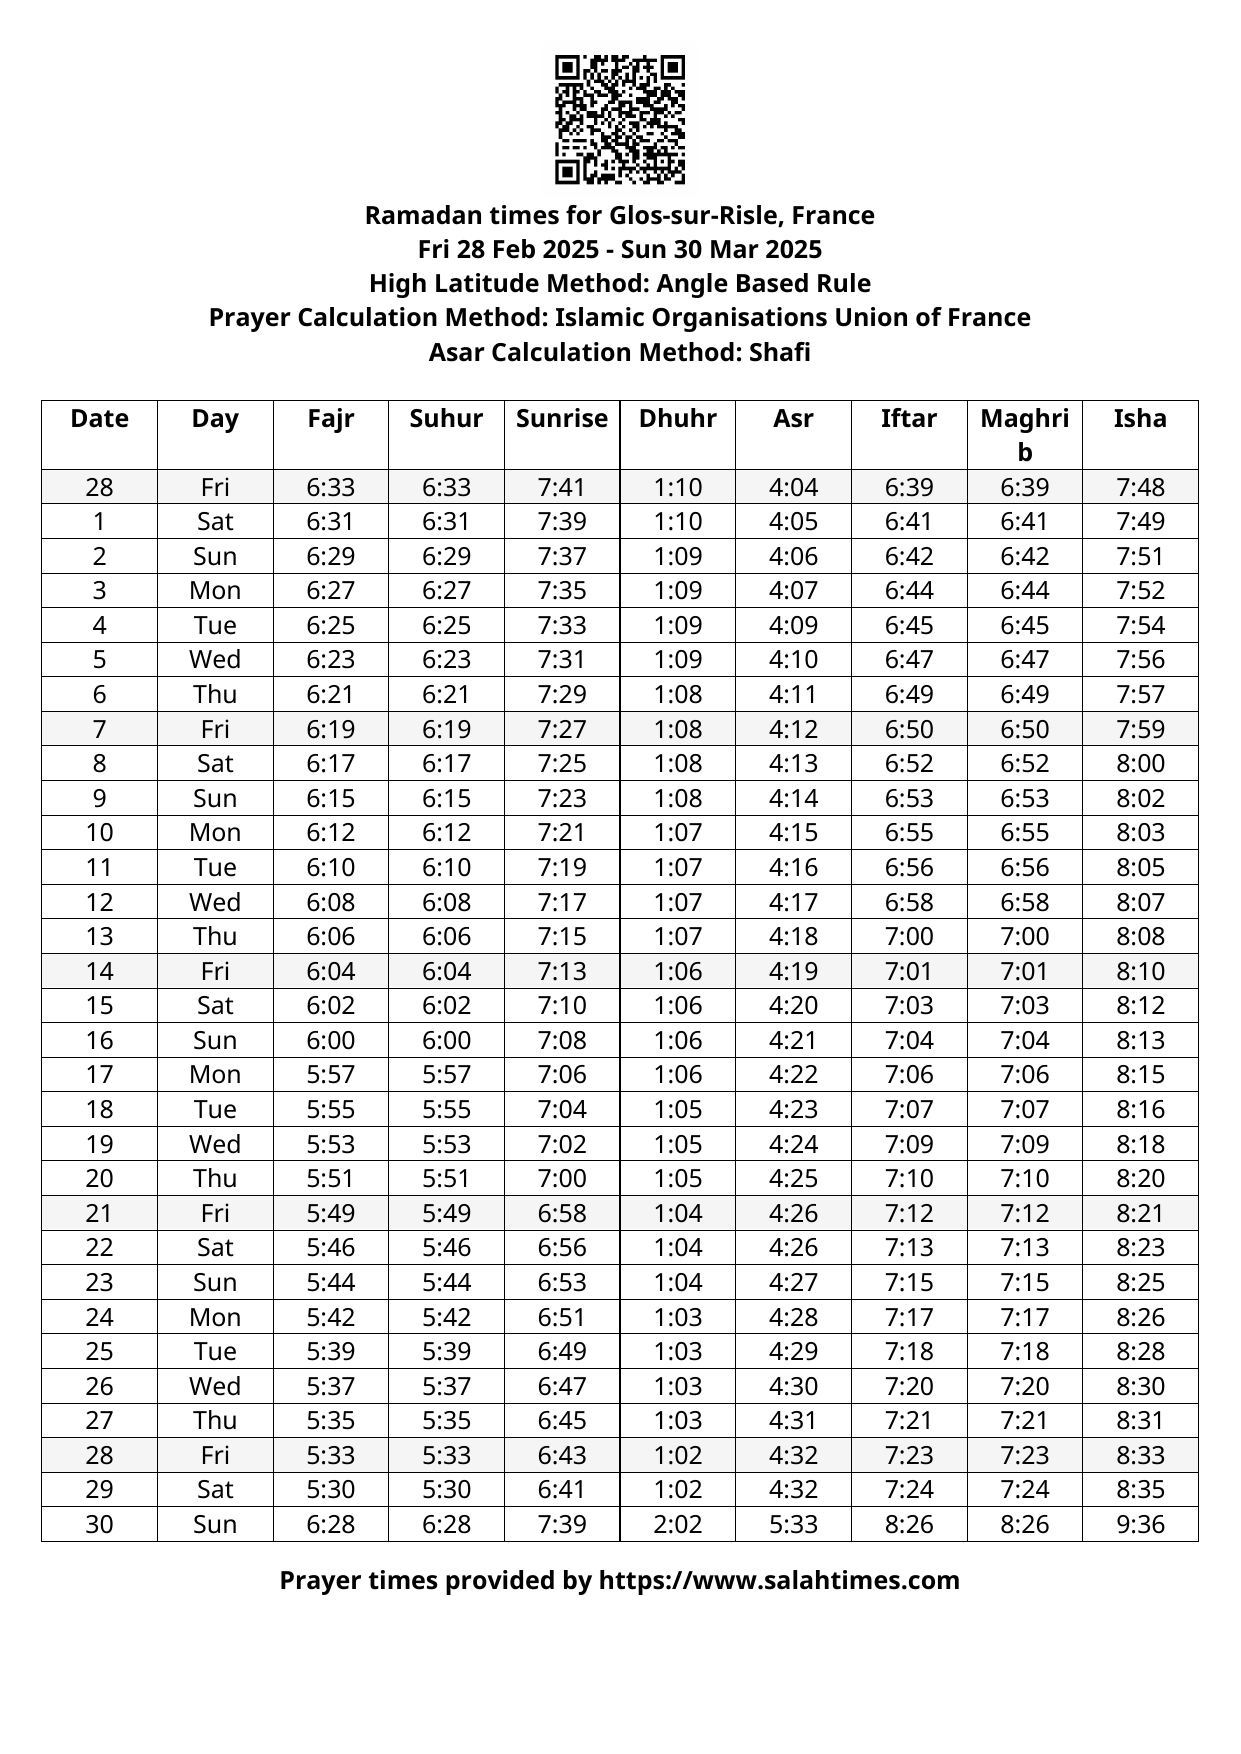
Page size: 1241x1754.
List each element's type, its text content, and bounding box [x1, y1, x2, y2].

table_cell 6:31 [389, 504, 504, 538]
table_cell Sun [158, 1265, 273, 1299]
table_cell Fri [158, 712, 273, 745]
table_cell 7:24 [968, 1473, 1082, 1506]
table_cell 7:59 [1083, 712, 1198, 745]
table_cell 4:11 [736, 677, 851, 711]
table_cell 7:49 [1083, 504, 1198, 538]
table_cell 15 [42, 989, 157, 1022]
table_cell 4:14 [736, 781, 851, 814]
table_cell 7:15 [505, 919, 619, 953]
table_cell 7:21 [505, 816, 619, 849]
table_cell 4:32 [736, 1438, 851, 1472]
table_cell 4:20 [736, 989, 851, 1022]
table_cell 1:04 [621, 1265, 735, 1299]
table_cell 5:37 [389, 1369, 504, 1402]
table_cell 5:44 [389, 1265, 504, 1299]
table_cell 4:10 [736, 643, 851, 676]
table_cell 5:57 [389, 1058, 504, 1091]
table_cell 7:15 [852, 1265, 967, 1299]
table_cell 23 [42, 1265, 157, 1299]
table_cell 6:50 [968, 712, 1082, 745]
table_cell 7:21 [968, 1404, 1082, 1437]
table_cell 18 [42, 1092, 157, 1126]
table_cell 5:46 [274, 1231, 388, 1264]
table_cell 6:08 [274, 885, 388, 918]
table_cell 5:57 [274, 1058, 388, 1091]
table_cell 27 [42, 1404, 157, 1437]
table_cell Sat [158, 989, 273, 1022]
table_cell 1:05 [621, 1161, 735, 1195]
table_cell 7:27 [505, 712, 619, 745]
table_cell 4:31 [736, 1404, 851, 1437]
table_cell 19 [42, 1127, 157, 1160]
table_cell 8:26 [1083, 1300, 1198, 1333]
table_cell 6:53 [852, 781, 967, 814]
table_cell 8:16 [1083, 1092, 1198, 1126]
table_cell 8:13 [1083, 1023, 1198, 1057]
table_cell 20 [42, 1161, 157, 1195]
text High Latitude Method: Angle Based Rule [42, 266, 1198, 300]
table_cell 6:27 [389, 574, 504, 607]
table_cell Fri [158, 1196, 273, 1229]
table_cell 7:13 [968, 1231, 1082, 1264]
table_cell 8:33 [1083, 1438, 1198, 1472]
table_cell 7:08 [505, 1023, 619, 1057]
table_cell 7:29 [505, 677, 619, 711]
table_cell 4:25 [736, 1161, 851, 1195]
table_cell Wed [158, 1369, 273, 1402]
text Ramadan times for Glos-sur-Risle, France [42, 198, 1198, 232]
table_cell 7:01 [968, 954, 1082, 987]
table_header Asr [736, 401, 851, 469]
table_cell 6:52 [968, 746, 1082, 780]
table_cell 1:03 [621, 1369, 735, 1402]
table_cell 8:10 [1083, 954, 1198, 987]
table_cell 10 [42, 816, 157, 849]
table_cell 5:49 [389, 1196, 504, 1229]
table_cell 4:27 [736, 1265, 851, 1299]
table_cell 14 [42, 954, 157, 987]
table_cell 1:03 [621, 1300, 735, 1333]
table_cell 6:23 [389, 643, 504, 676]
table_cell 7:04 [968, 1023, 1082, 1057]
table_cell 4:29 [736, 1334, 851, 1368]
table_cell 4:18 [736, 919, 851, 953]
table_cell 7:07 [968, 1092, 1082, 1126]
table_cell 28 [42, 1438, 157, 1472]
table_cell 6:49 [968, 677, 1082, 711]
table_cell 7:04 [505, 1092, 619, 1126]
table_cell 6:17 [274, 746, 388, 780]
table_cell 5:35 [389, 1404, 504, 1437]
table_cell 6:47 [968, 643, 1082, 676]
table_cell 7:20 [968, 1369, 1082, 1402]
table_cell 6:25 [274, 608, 388, 642]
table_cell 5:37 [274, 1369, 388, 1402]
table_cell Fri [158, 954, 273, 987]
table_cell 16 [42, 1023, 157, 1057]
table_header Suhur [389, 401, 504, 469]
table_cell 4:09 [736, 608, 851, 642]
text Prayer Calculation Method: Islamic Organisations Union of France [42, 300, 1198, 334]
table_cell 1:04 [621, 1231, 735, 1264]
table_cell 5:30 [274, 1473, 388, 1506]
table_cell 1:09 [621, 539, 735, 572]
table_cell 6:19 [274, 712, 388, 745]
table_cell 4:13 [736, 746, 851, 780]
table_cell 9 [42, 781, 157, 814]
table_cell 4:23 [736, 1092, 851, 1126]
table_cell 5:33 [274, 1438, 388, 1472]
table_header Date [42, 401, 157, 469]
table_cell 7:33 [505, 608, 619, 642]
table_cell Mon [158, 816, 273, 849]
table_cell 7:12 [968, 1196, 1082, 1229]
table_cell 7:12 [852, 1196, 967, 1229]
table_cell 8:30 [1083, 1369, 1198, 1402]
table_cell 1:10 [621, 470, 735, 503]
table_cell 6:08 [389, 885, 504, 918]
table_cell 6:58 [505, 1196, 619, 1229]
table_cell 6:44 [852, 574, 967, 607]
table_cell 7:24 [852, 1473, 967, 1506]
table_cell Tue [158, 1334, 273, 1368]
table_header Sunrise [505, 401, 619, 469]
table_cell 5:33 [736, 1507, 851, 1541]
table_cell 8:08 [1083, 919, 1198, 953]
table_cell 5:51 [389, 1161, 504, 1195]
table_cell Wed [158, 643, 273, 676]
table_cell 6:55 [852, 816, 967, 849]
table_cell 1:08 [621, 712, 735, 745]
table_cell 7:17 [852, 1300, 967, 1333]
picture [542, 41, 699, 198]
table_cell 7:35 [505, 574, 619, 607]
table_cell 8:20 [1083, 1161, 1198, 1195]
table_cell 8:18 [1083, 1127, 1198, 1160]
table_header Dhuhr [621, 401, 735, 469]
table_cell 4:21 [736, 1023, 851, 1057]
table_cell Sat [158, 1473, 273, 1506]
table_cell 8:02 [1083, 781, 1198, 814]
table_cell 8:05 [1083, 850, 1198, 884]
table_cell 4:22 [736, 1058, 851, 1091]
table_cell 7:03 [968, 989, 1082, 1022]
table_cell 6:10 [389, 850, 504, 884]
table_cell Thu [158, 1404, 273, 1437]
table_cell Sat [158, 1231, 273, 1264]
table_cell 7:06 [852, 1058, 967, 1091]
table_cell Wed [158, 1127, 273, 1160]
table_cell 4:30 [736, 1369, 851, 1402]
table_cell 6:53 [505, 1265, 619, 1299]
table_cell Fri [158, 1438, 273, 1472]
table_cell 21 [42, 1196, 157, 1229]
table_cell 7:39 [505, 1507, 619, 1541]
table_cell 1:07 [621, 850, 735, 884]
table_cell 8:31 [1083, 1404, 1198, 1437]
table_cell 28 [42, 470, 157, 503]
table_cell Tue [158, 1092, 273, 1126]
table_cell 1:09 [621, 574, 735, 607]
table_cell 8:26 [852, 1507, 967, 1541]
table_cell 1:02 [621, 1473, 735, 1506]
table_cell 1:03 [621, 1404, 735, 1437]
table_cell 5:53 [389, 1127, 504, 1160]
table_cell 5:49 [274, 1196, 388, 1229]
table_cell 7:23 [968, 1438, 1082, 1472]
table_cell 7:10 [968, 1161, 1082, 1195]
table_header Isha [1083, 401, 1198, 469]
table_cell 1:08 [621, 746, 735, 780]
table_cell 17 [42, 1058, 157, 1091]
table_cell 1:05 [621, 1127, 735, 1160]
table_cell 11 [42, 850, 157, 884]
table_cell 6:06 [274, 919, 388, 953]
table_cell 8:25 [1083, 1265, 1198, 1299]
table_cell 7:10 [852, 1161, 967, 1195]
table_cell 7:18 [852, 1334, 967, 1368]
table_cell Thu [158, 677, 273, 711]
table_cell 7:00 [968, 919, 1082, 953]
table_cell 7:23 [852, 1438, 967, 1472]
table_cell 7:09 [968, 1127, 1082, 1160]
table_cell 4:26 [736, 1196, 851, 1229]
table_cell 7:37 [505, 539, 619, 572]
table_cell Thu [158, 919, 273, 953]
table_cell 5:42 [274, 1300, 388, 1333]
table_cell Thu [158, 1161, 273, 1195]
table_cell 6:28 [389, 1507, 504, 1541]
table_cell 6 [42, 677, 157, 711]
table_cell 4:07 [736, 574, 851, 607]
table_cell 6:27 [274, 574, 388, 607]
table_cell 5:30 [389, 1473, 504, 1506]
table_cell 4:16 [736, 850, 851, 884]
table_cell 5:35 [274, 1404, 388, 1437]
table_cell 1:02 [621, 1438, 735, 1472]
table_header Fajr [274, 401, 388, 469]
table_cell Tue [158, 850, 273, 884]
table_cell 4:28 [736, 1300, 851, 1333]
table_cell 5:39 [274, 1334, 388, 1368]
table_cell 7:39 [505, 504, 619, 538]
table_cell 1:07 [621, 919, 735, 953]
table_cell 6:19 [389, 712, 504, 745]
table_cell 6:10 [274, 850, 388, 884]
table_cell Fri [158, 470, 273, 503]
table_cell 6:15 [389, 781, 504, 814]
table_cell 6:49 [852, 677, 967, 711]
table_cell Sun [158, 781, 273, 814]
table_cell 6:41 [505, 1473, 619, 1506]
table_cell 6:21 [274, 677, 388, 711]
table_cell 5:53 [274, 1127, 388, 1160]
table_cell 7:06 [968, 1058, 1082, 1091]
table_cell 8:12 [1083, 989, 1198, 1022]
table_cell 6:42 [968, 539, 1082, 572]
table_cell 5:55 [389, 1092, 504, 1126]
table_cell 7:17 [968, 1300, 1082, 1333]
table_cell 6:29 [389, 539, 504, 572]
table_cell 6:45 [852, 608, 967, 642]
table_cell 1:07 [621, 885, 735, 918]
table_cell 1:10 [621, 504, 735, 538]
table_cell 8:03 [1083, 816, 1198, 849]
table_cell 7:07 [852, 1092, 967, 1126]
table_cell 7:00 [505, 1161, 619, 1195]
table_cell 6:42 [852, 539, 967, 572]
table_cell 2:02 [621, 1507, 735, 1541]
table_cell 6:47 [852, 643, 967, 676]
table_cell 7:04 [852, 1023, 967, 1057]
table_cell Sun [158, 539, 273, 572]
table_cell 13 [42, 919, 157, 953]
table_cell 7:20 [852, 1369, 967, 1402]
table_cell 6:51 [505, 1300, 619, 1333]
table_cell Wed [158, 885, 273, 918]
table_cell 8:28 [1083, 1334, 1198, 1368]
table_cell 22 [42, 1231, 157, 1264]
table_cell 6:02 [389, 989, 504, 1022]
table_cell 7:03 [852, 989, 967, 1022]
table_cell 6:29 [274, 539, 388, 572]
table_cell 7:48 [1083, 470, 1198, 503]
table_cell 8:07 [1083, 885, 1198, 918]
table_cell 6:12 [274, 816, 388, 849]
table_cell 1:06 [621, 989, 735, 1022]
table_cell 5:46 [389, 1231, 504, 1264]
table_cell 6:02 [274, 989, 388, 1022]
table_cell 7:10 [505, 989, 619, 1022]
table_cell 9:36 [1083, 1507, 1198, 1541]
table_cell 6:31 [274, 504, 388, 538]
table_cell 8:15 [1083, 1058, 1198, 1091]
table_cell 6:28 [274, 1507, 388, 1541]
table_cell 6:39 [852, 470, 967, 503]
table_cell 6:44 [968, 574, 1082, 607]
table_cell 1:06 [621, 1023, 735, 1057]
table_cell 7:52 [1083, 574, 1198, 607]
text Asar Calculation Method: Shafi [42, 334, 1198, 368]
table_cell 1:09 [621, 643, 735, 676]
table_cell 1 [42, 504, 157, 538]
table_cell 6:15 [274, 781, 388, 814]
table_cell Mon [158, 1058, 273, 1091]
table_cell 7:01 [852, 954, 967, 987]
table_cell 1:03 [621, 1334, 735, 1368]
table_cell 7:56 [1083, 643, 1198, 676]
table_cell 6:41 [852, 504, 967, 538]
table_cell 1:06 [621, 954, 735, 987]
table_cell 1:08 [621, 781, 735, 814]
table_cell 7:17 [505, 885, 619, 918]
table_cell 29 [42, 1473, 157, 1506]
table_cell 7:54 [1083, 608, 1198, 642]
table_cell 7:06 [505, 1058, 619, 1091]
table_cell 7:21 [852, 1404, 967, 1437]
table_cell 6:41 [968, 504, 1082, 538]
table_cell Mon [158, 1300, 273, 1333]
table_cell 7:25 [505, 746, 619, 780]
table_cell 7:00 [852, 919, 967, 953]
table_cell 6:45 [968, 608, 1082, 642]
table_cell 5:33 [389, 1438, 504, 1472]
table_cell 8:26 [968, 1507, 1082, 1541]
table_cell 4:26 [736, 1231, 851, 1264]
table_cell 1:06 [621, 1058, 735, 1091]
table_cell 7:13 [505, 954, 619, 987]
table_cell 6:23 [274, 643, 388, 676]
table_cell 1:07 [621, 816, 735, 849]
table_cell 6:45 [505, 1404, 619, 1437]
table_cell 4:19 [736, 954, 851, 987]
table_cell 6:06 [389, 919, 504, 953]
table_cell 24 [42, 1300, 157, 1333]
table_cell 4:15 [736, 816, 851, 849]
text Fri 28 Feb 2025 - Sun 30 Mar 2025 [42, 232, 1198, 266]
table_cell 4:17 [736, 885, 851, 918]
table_cell 7 [42, 712, 157, 745]
table_cell Sun [158, 1507, 273, 1541]
table_header Day [158, 401, 273, 469]
table_cell 4:12 [736, 712, 851, 745]
table_cell 6:25 [389, 608, 504, 642]
table_cell 6:56 [505, 1231, 619, 1264]
table_cell 6:47 [505, 1369, 619, 1402]
table_cell 4:24 [736, 1127, 851, 1160]
table_cell 6:33 [274, 470, 388, 503]
table_cell 4:04 [736, 470, 851, 503]
table_cell 8:00 [1083, 746, 1198, 780]
table_cell 6:56 [852, 850, 967, 884]
table_cell 7:13 [852, 1231, 967, 1264]
table_cell 5:39 [389, 1334, 504, 1368]
table_cell 5:42 [389, 1300, 504, 1333]
table_cell 7:57 [1083, 677, 1198, 711]
table_cell 8:23 [1083, 1231, 1198, 1264]
table_cell 6:33 [389, 470, 504, 503]
table_cell 7:31 [505, 643, 619, 676]
table_cell Tue [158, 608, 273, 642]
table_cell 6:53 [968, 781, 1082, 814]
table_cell 6:39 [968, 470, 1082, 503]
table_cell 6:49 [505, 1334, 619, 1368]
table_cell 7:18 [968, 1334, 1082, 1368]
table_cell 5:51 [274, 1161, 388, 1195]
table_cell 6:00 [274, 1023, 388, 1057]
table_cell 6:12 [389, 816, 504, 849]
table_cell 6:43 [505, 1438, 619, 1472]
table_cell 6:55 [968, 816, 1082, 849]
table_cell 6:58 [968, 885, 1082, 918]
table_cell Sun [158, 1023, 273, 1057]
table_cell 26 [42, 1369, 157, 1402]
table_cell 7:41 [505, 470, 619, 503]
table_cell 1:09 [621, 608, 735, 642]
table_cell 6:21 [389, 677, 504, 711]
table_cell 4:06 [736, 539, 851, 572]
table_cell 6:50 [852, 712, 967, 745]
table_cell 1:08 [621, 677, 735, 711]
table_cell 2 [42, 539, 157, 572]
table_cell 7:19 [505, 850, 619, 884]
table_cell 12 [42, 885, 157, 918]
table_cell 7:02 [505, 1127, 619, 1160]
table_cell Mon [158, 574, 273, 607]
table_cell 5:55 [274, 1092, 388, 1126]
table_cell 7:09 [852, 1127, 967, 1160]
table_cell 6:52 [852, 746, 967, 780]
table_cell 8:35 [1083, 1473, 1198, 1506]
table_cell 6:56 [968, 850, 1082, 884]
table_cell 7:51 [1083, 539, 1198, 572]
table_cell 1:05 [621, 1092, 735, 1126]
table_cell 6:04 [274, 954, 388, 987]
table_cell 7:23 [505, 781, 619, 814]
table_cell 4:05 [736, 504, 851, 538]
table_cell 6:04 [389, 954, 504, 987]
table_cell 25 [42, 1334, 157, 1368]
table_cell Sat [158, 504, 273, 538]
table_cell 5:44 [274, 1265, 388, 1299]
table_cell 3 [42, 574, 157, 607]
table_cell 4:32 [736, 1473, 851, 1506]
table_cell 6:17 [389, 746, 504, 780]
table_cell 6:58 [852, 885, 967, 918]
table_cell 5 [42, 643, 157, 676]
table_header Iftar [852, 401, 967, 469]
table_header Maghrib [968, 401, 1082, 469]
table_cell 7:15 [968, 1265, 1082, 1299]
table_cell 4 [42, 608, 157, 642]
table_cell 8:21 [1083, 1196, 1198, 1229]
table_cell 1:04 [621, 1196, 735, 1229]
table_cell Sat [158, 746, 273, 780]
table_cell 6:00 [389, 1023, 504, 1057]
text Prayer times provided by https://www.salahtimes.com [42, 1563, 1198, 1597]
table_cell 30 [42, 1507, 157, 1541]
table_cell 8 [42, 746, 157, 780]
